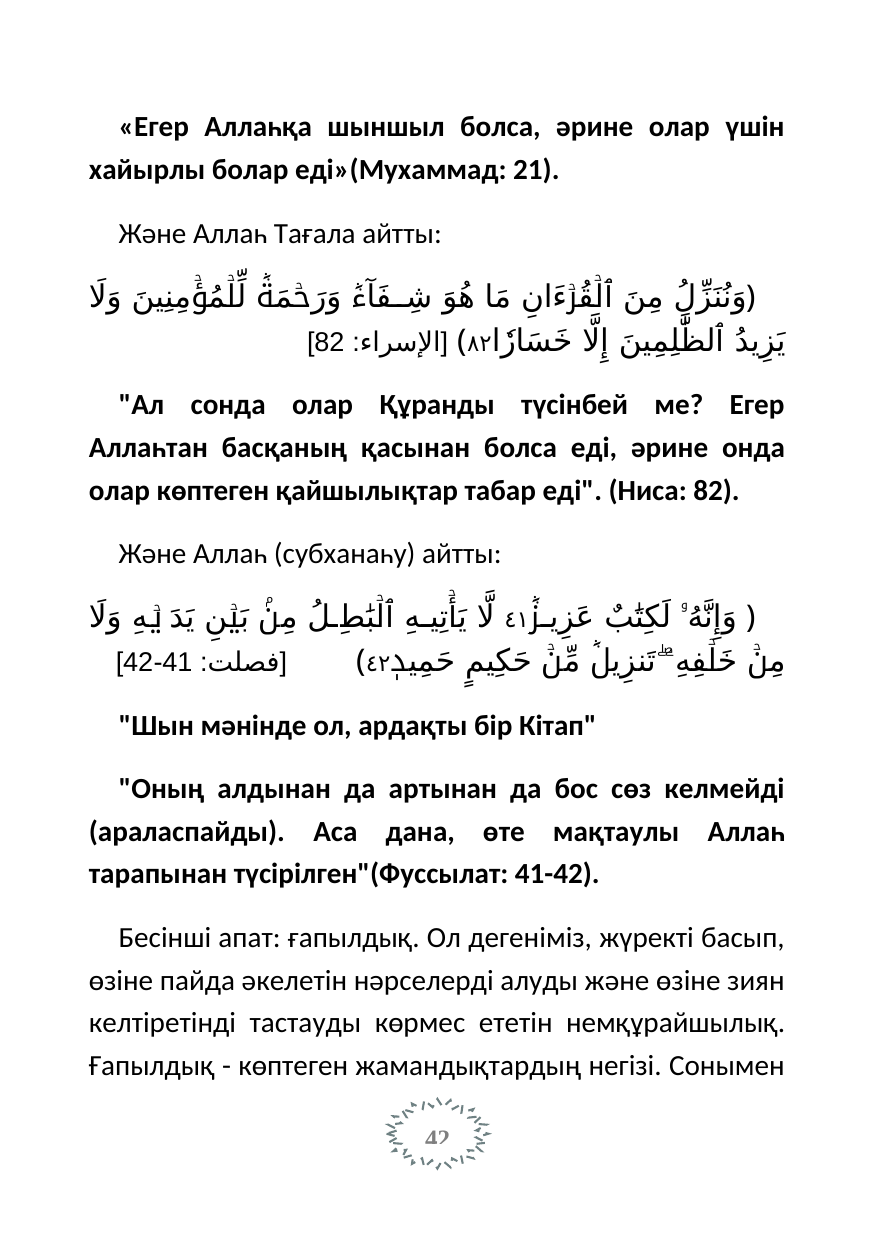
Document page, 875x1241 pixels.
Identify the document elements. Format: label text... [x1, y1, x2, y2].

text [89, 919, 785, 1083]
text "Шын мәнінде ол, ардақты бір Кітап" [89, 707, 785, 742]
text ﴿ وَإِنَّهُۥ لَكِتَٰبٌ عَزِيزٞ٤١ لَّا يَأۡتِيهِ ٱلۡبَٰطِلُ مِنۢ بَيۡنِ يَدَيۡهِ وَلَا مِنۡ خَلۡفِهِۦۖ تَنزِيلٞ مِّنۡ حَكِيمٍ حَمِيدٖ٤٢﴾ [فصلت: 41-42] [89, 599, 785, 679]
text "Ал сонда олар Құранды түсінбей ме? Егер Аллаһтан басқаның қасынан болса еді, әрине онда олар көптеген қайшылықтар табар еді". (Ниса: 82). [89, 386, 785, 507]
text ﴿وَنُنَزِّلُ مِنَ ٱلۡقُرۡءَانِ مَا هُوَ شِفَآءٞ وَرَحۡمَةٞ لِّلۡمُؤۡمِنِينَ وَلَا يَزِيدُ ٱلظَّٰلِمِينَ إِلَّا خَسَارٗا٨٢﴾ [الإسراء: 82] [89, 278, 785, 358]
text Және Аллаһ (субханаһу) айтты: [89, 535, 785, 571]
text Және Аллаһ Тағала айтты: [89, 215, 785, 250]
text "Оның алдынан да артынан да бос сөз келмейді (араласпайды). Аса дана, өте мақтаулы Аллаһ тарапынан түсірілген"(Фуссылат: 41-42). [89, 770, 785, 891]
text «Егер Аллаһқа шыншыл болса, әрине олар үшін хайырлы болар еді»(Мухаммад: 21). [89, 108, 785, 187]
